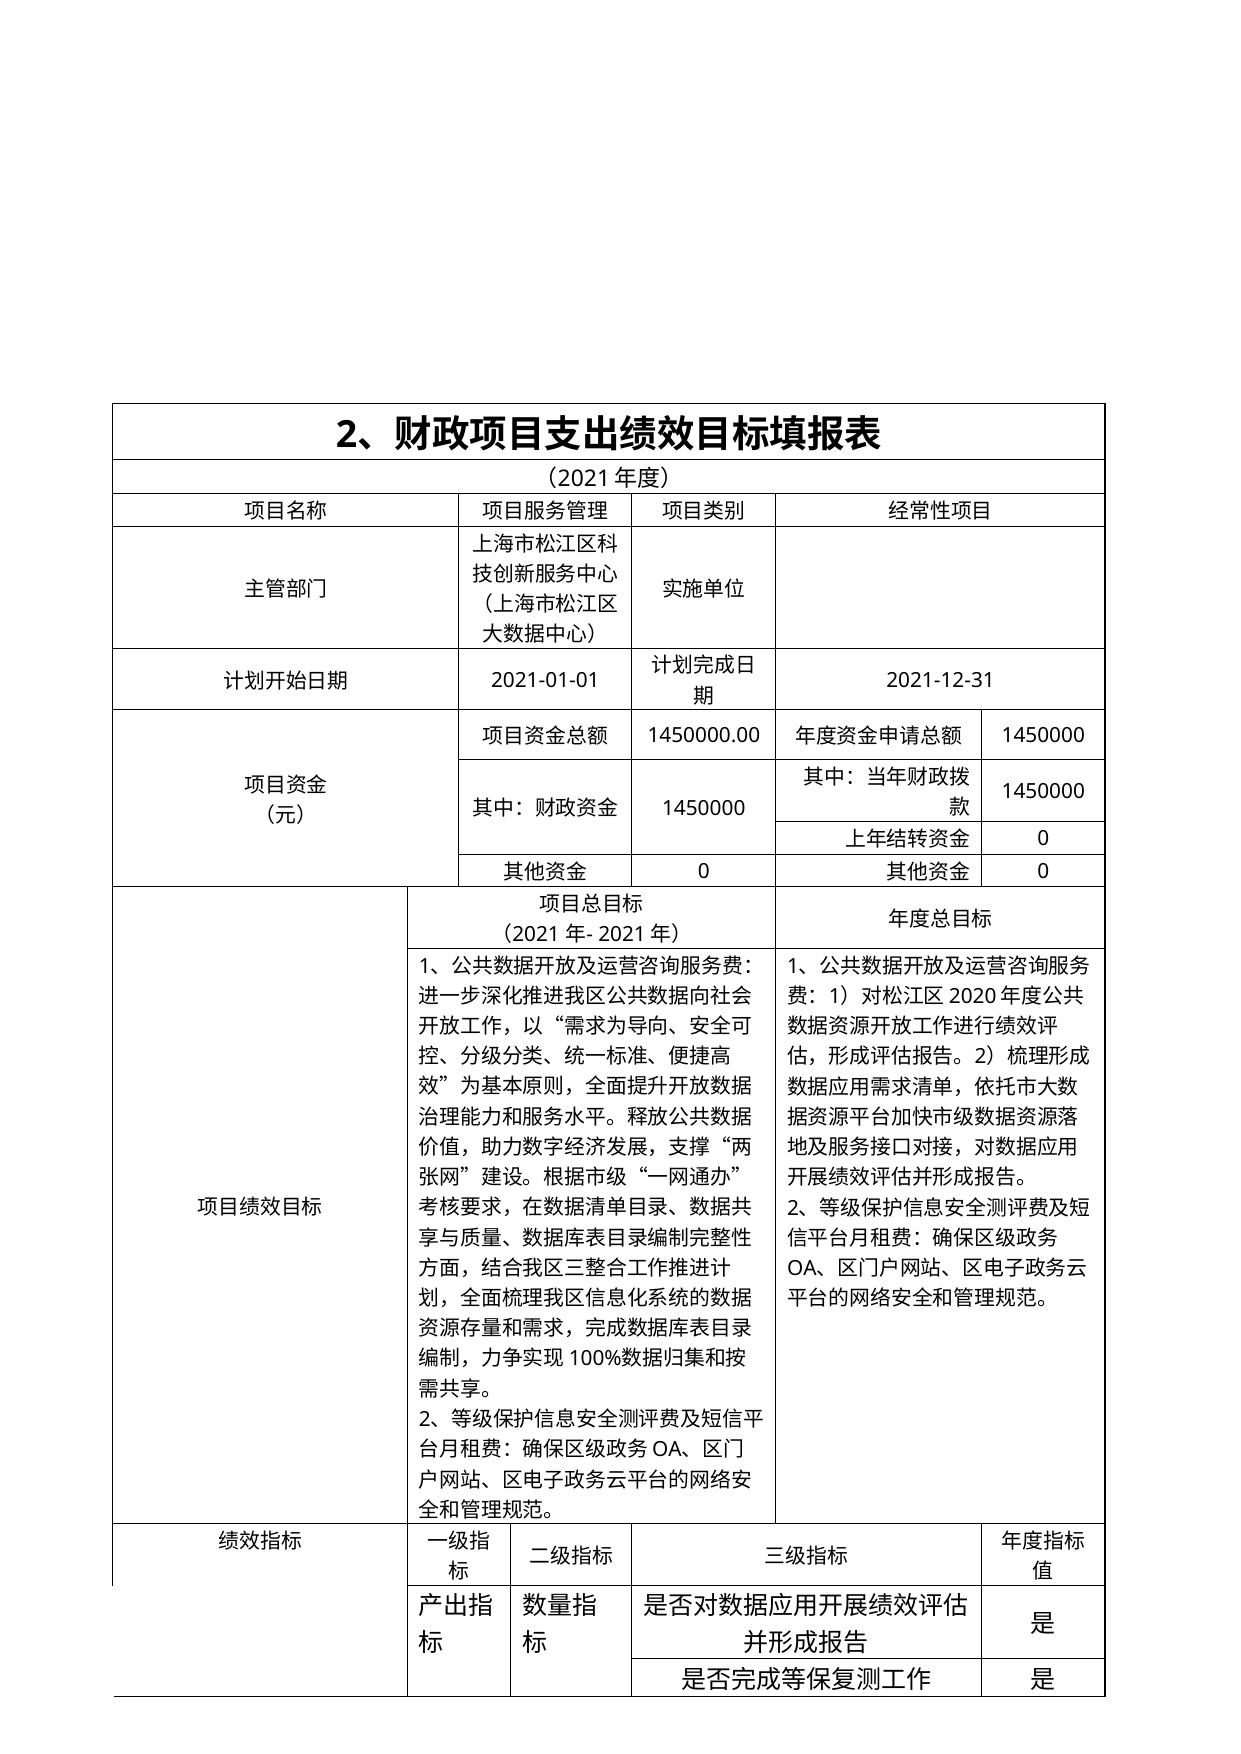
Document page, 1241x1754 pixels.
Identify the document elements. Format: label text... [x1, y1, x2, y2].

table_cell 年度资金申请总额 [776, 710, 981, 759]
table_cell 项目类别 [632, 494, 775, 526]
table_cell 0 [982, 855, 1104, 886]
table_cell 其中：当年财政拨款 [776, 760, 981, 821]
table_cell 是否对数据应用开展绩效评估并形成报告 [632, 1586, 981, 1658]
table_cell 主管部门 [113, 527, 458, 648]
table_cell 二级指标 [511, 1524, 631, 1585]
table_cell 上年结转资金 [776, 822, 981, 853]
table_cell 1450000 [982, 710, 1104, 759]
table_cell [776, 527, 1104, 648]
table_cell 项目总目标 （2021 年- 2021年） [408, 887, 775, 948]
table_cell 2021-12-31 [776, 649, 1104, 709]
table_cell 计划完成日期 [632, 649, 775, 709]
table_cell 其中：财政资金 [459, 760, 631, 853]
table_cell 1450000.00 [632, 710, 775, 759]
table_cell 绩效指标 [113, 1524, 407, 1696]
table_header 2、财政项目支出绩效目标填报表 [113, 404, 1104, 459]
table_cell 1、公共数据开放及运营咨询服务费：进一步深化推进我区公共数据向社会开放工作，以“需求为导向、安全可控、分级分类、统一标准、便捷高效”为基本原则，全面提升开放数据治理能力和服务水平。释放公共数据价值，助力数字经济发展，支撑“两张网”建设。根据市级“一网通办”考核要求，在数据清单目录、数据共享与质量、数据库表目录编制完整性方面，结合我区三整合工作推进计划，全面梳理我区信息化系统的数据资源存量和需求，完成数据库表目录编制，力争实现100%数据归集和按需共享。 2、等级保护信息安全测评费及短信平台月租费：确保区级政务OA、区门户网站、区电子政务云平台的网络安全和管理规范。 [408, 949, 775, 1523]
table_cell 1450000 [982, 760, 1104, 821]
table_cell 项目资金 （元） [113, 710, 458, 886]
table_cell 项目服务管理 [459, 494, 631, 526]
table_cell 三级指标 [632, 1524, 981, 1585]
table_cell 项目名称 [113, 494, 458, 526]
table_cell 1450000 [632, 760, 775, 853]
table_cell 计划开始日期 [113, 649, 458, 709]
table_cell 其他资金 [776, 855, 981, 886]
table_cell 0 [982, 822, 1104, 853]
table_cell 数量指标 [511, 1586, 631, 1696]
table_cell 0 [632, 855, 775, 886]
table_cell 1、公共数据开放及运营咨询服务费：1）对松江区2020年度公共数据资源开放工作进行绩效评估，形成评估报告。2）梳理形成数据应用需求清单，依托市大数据资源平台加快市级数据资源落地及服务接口对接，对数据应用开展绩效评估并形成报告。 2、等级保护信息安全测评费及短信平台月租费：确保区级政务OA、区门户网站、区电子政务云平台的网络安全和管理规范。 [776, 949, 1104, 1523]
table_cell 年度总目标 [776, 887, 1104, 948]
table_cell 是否完成等保复测工作 [632, 1659, 981, 1696]
table_cell 一级指标 [408, 1524, 510, 1585]
table_cell 2021-01-01 [459, 649, 631, 709]
table_cell （2021年度） [113, 460, 1104, 493]
table_cell 上海市松江区科技创新服务中心（上海市松江区大数据中心） [459, 527, 631, 648]
table_cell 项目资金总额 [459, 710, 631, 759]
table_cell 其他资金 [459, 855, 631, 886]
table_cell 是 [982, 1586, 1104, 1658]
table_cell 产出指标 [408, 1586, 510, 1696]
table_cell 是 [982, 1659, 1104, 1696]
table_cell 实施单位 [632, 527, 775, 648]
table_cell 年度指标值 [982, 1524, 1104, 1585]
table_cell 经常性项目 [776, 494, 1104, 526]
table_cell 项目绩效目标 [113, 887, 407, 1523]
